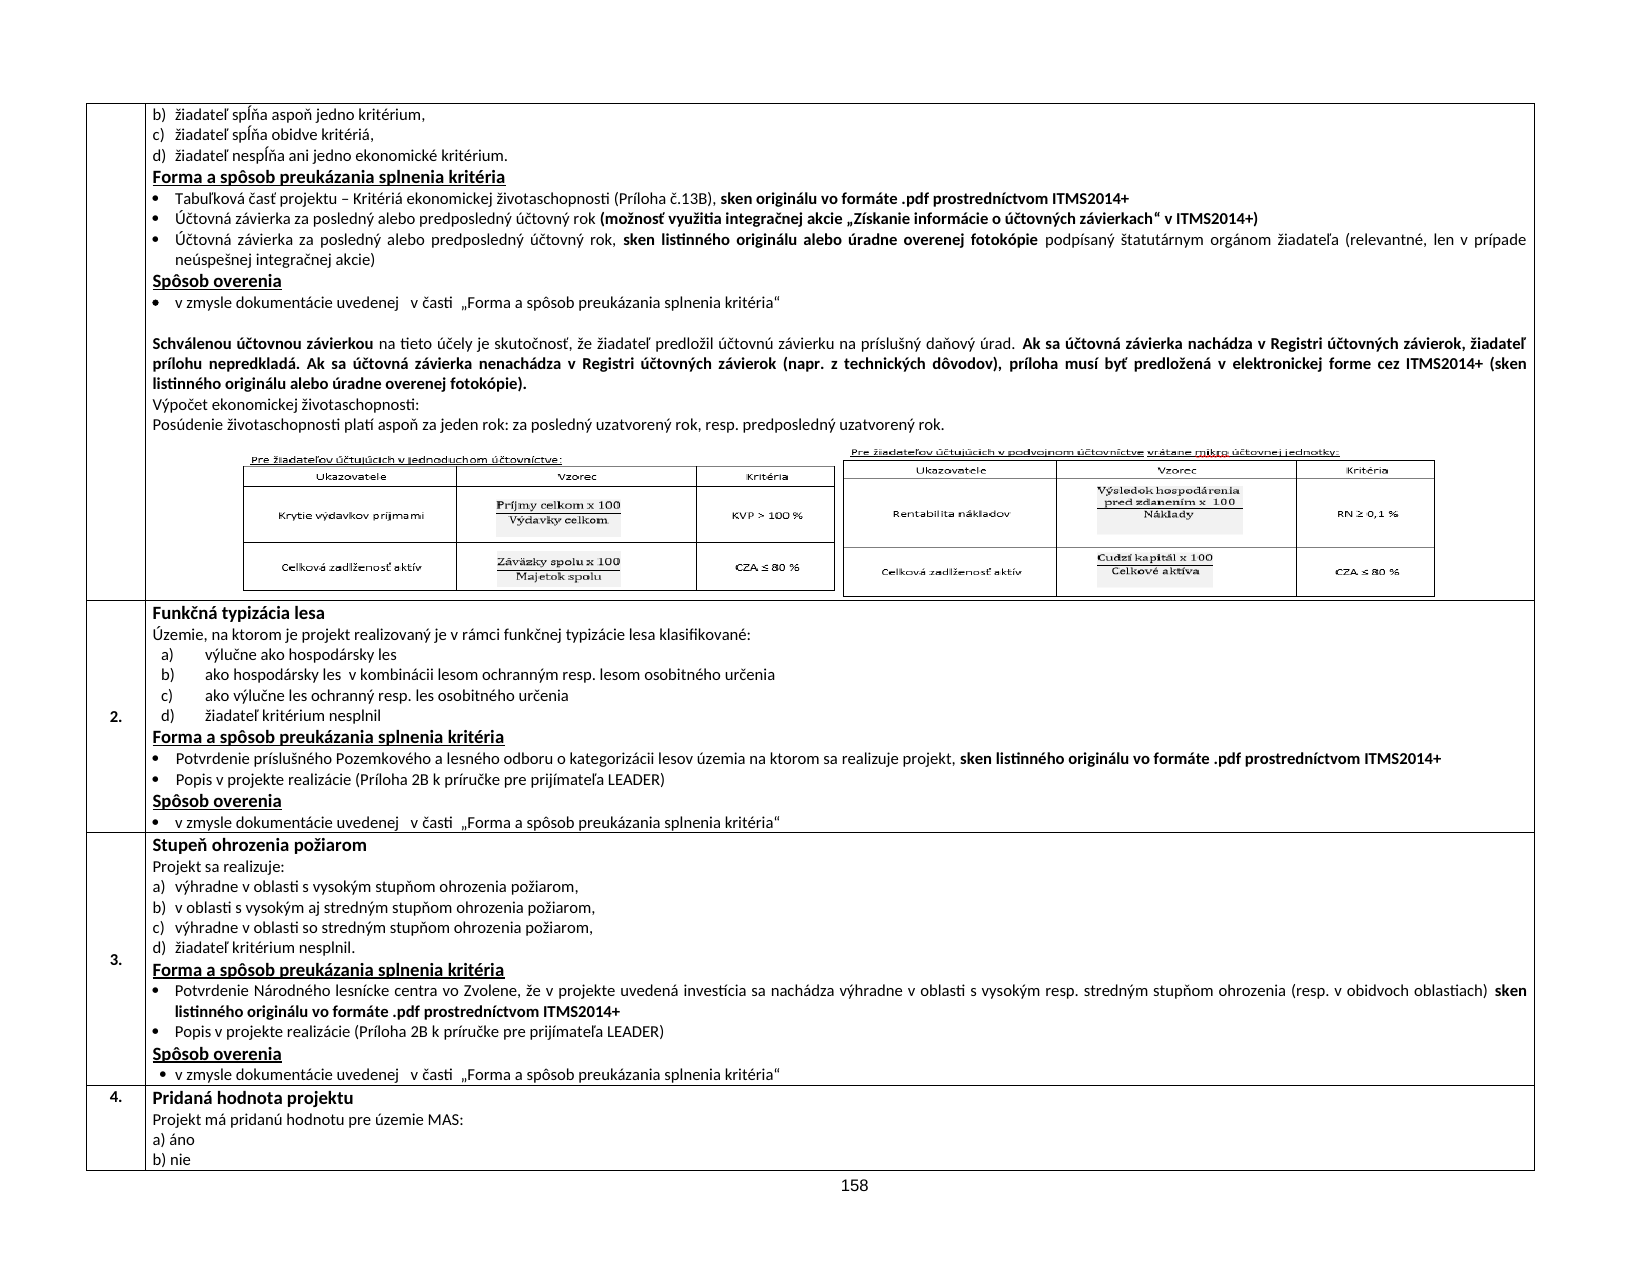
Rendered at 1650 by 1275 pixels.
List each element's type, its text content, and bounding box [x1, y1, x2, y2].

table_cell Funkčná typizácia lesa Územie, na ktorom je projekt realizovaný je v rámci funkčnej typizácie lesa klasifikované: výlučne ako hospodársky les ako hospodársky les v kombinácii lesom ochranným resp. lesom osobitného určenia ako výlučne les ochranný resp. les osobitného určenia žiadateľ kritérium nesplnil Forma a spôsob preukázania splnenia kritéria Potvrdenie príslušného Pozemkového a lesného odboru o kategorizácii lesov územia na ktorom sa realizuje projekt, sken listinného originálu vo formáte .pdf prostredníctvom ITMS2014+ Popis v projekte realizácie (Príloha 2B k príručke pre prijímateľa LEADER) Spôsob overenia v zmysle dokumentácie uvedenej v časti „Forma a spôsob preukázania splnenia kritéria“ [146, 601, 1534, 832]
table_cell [146, 104, 1534, 600]
table_cell 2. [87, 601, 145, 832]
picture [239, 434, 1440, 600]
table_cell 4. [87, 1086, 145, 1170]
table_cell 1. [87, 104, 145, 600]
table_cell 3. [87, 833, 145, 1085]
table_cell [146, 1086, 1534, 1170]
table_cell Stupeň ohrozenia požiarom Projekt sa realizuje: výhradne v oblasti s vysokým stupňom ohrozenia požiarom, v oblasti s vysokým aj stredným stupňom ohrozenia požiarom, výhradne v oblasti so stredným stupňom ohrozenia požiarom, žiadateľ kritérium nesplnil. Forma a spôsob preukázania splnenia kritéria Potvrdenie Národného lesnícke centra vo Zvolene, že v projekte uvedená investícia sa nachádza výhradne v oblasti s vysokým resp. stredným stupňom ohrozenia (resp. v obidvoch oblastiach) sken listinného originálu vo formáte .pdf prostredníctvom ITMS2014+ Popis v projekte realizácie (Príloha 2B k príručke pre prijímateľa LEADER) Spôsob overenia v zmysle dokumentácie uvedenej v časti „Forma a spôsob preukázania splnenia kritéria“ [146, 833, 1534, 1085]
